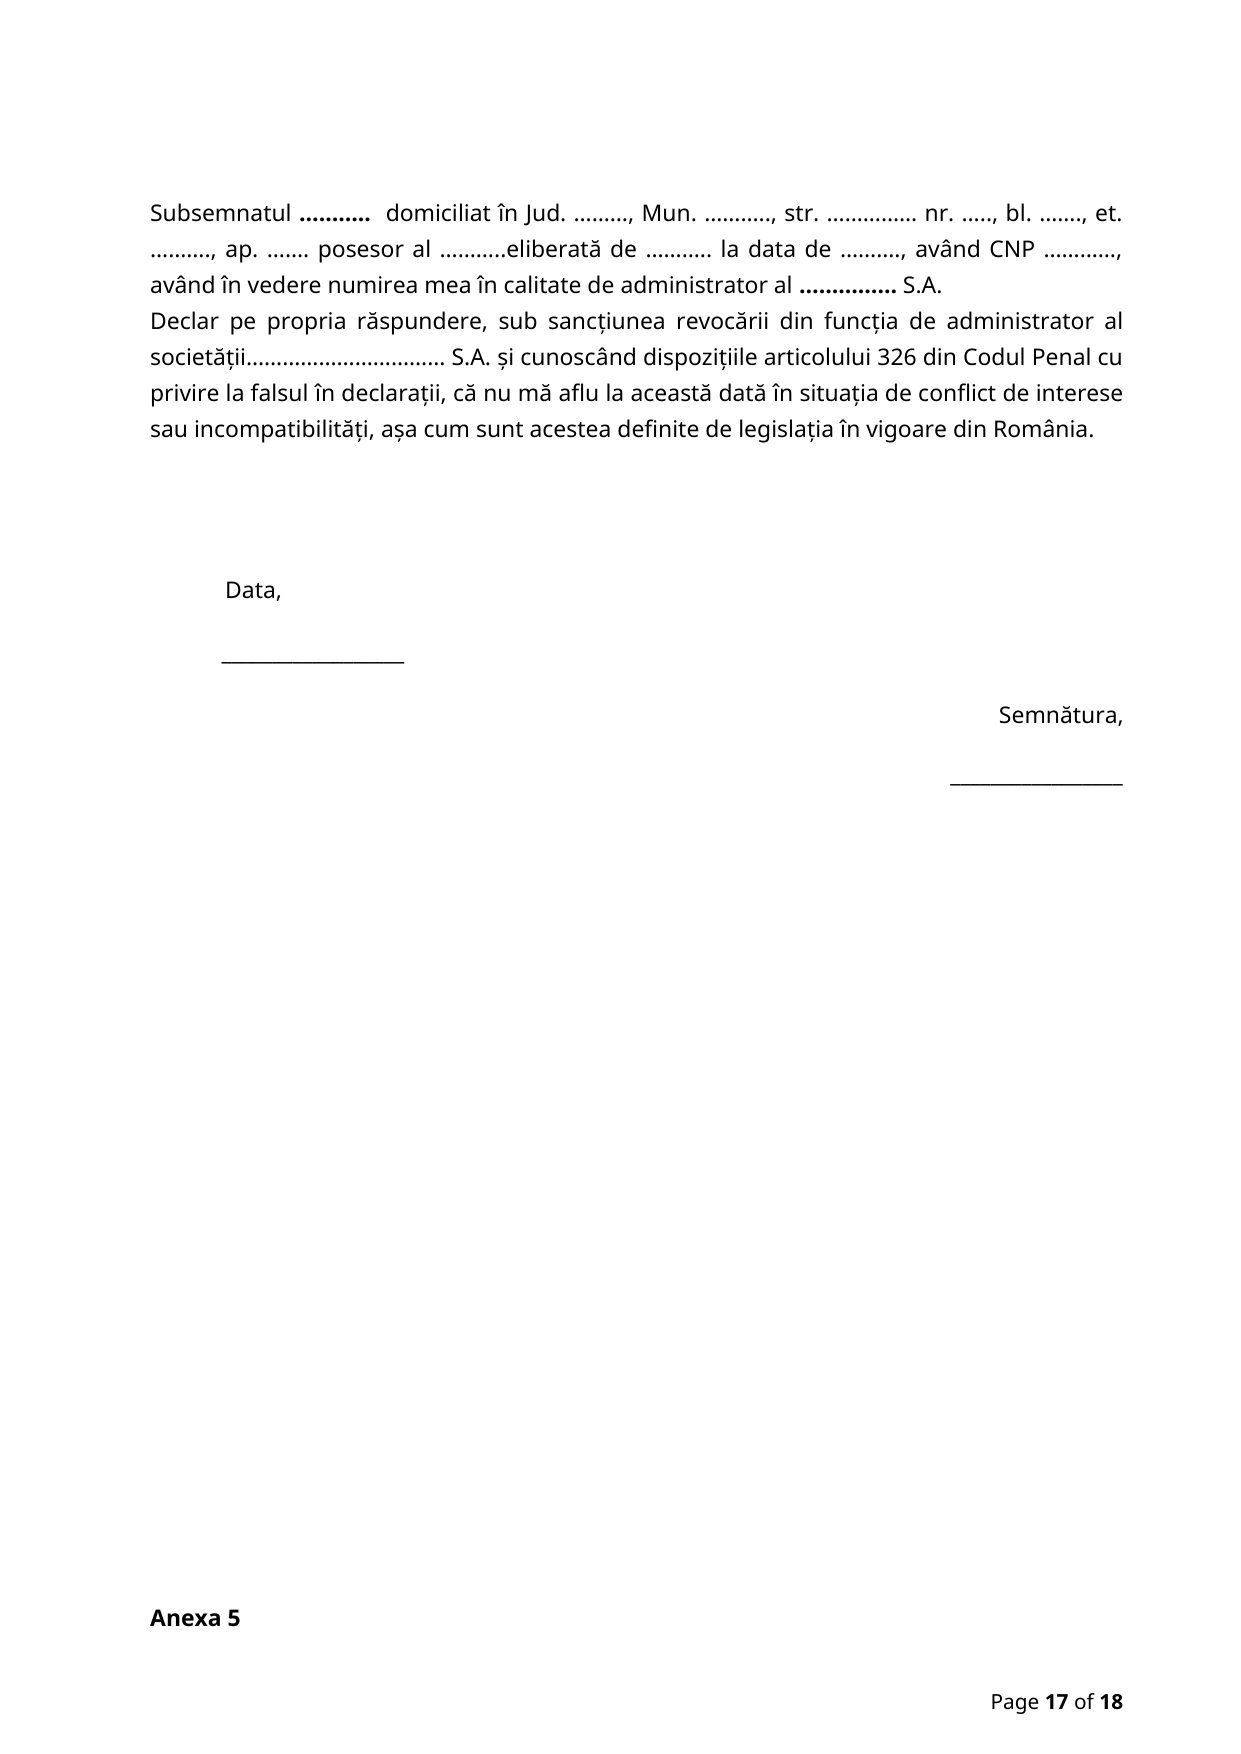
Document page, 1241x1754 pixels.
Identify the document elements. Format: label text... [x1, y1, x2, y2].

text Data, [150, 574, 1123, 605]
text Semnătura, [150, 699, 1123, 730]
text __________________ [150, 636, 1123, 667]
text _________________ [150, 758, 1123, 790]
text Subsemnatul ……….. domiciliat în Jud. ………, Mun. ……….., str. …………… nr. ….., bl. ……., et. ………., ap. ……. posesor al ………..eliberată de ……….. la data de ………., având CNP …………, având în vedere numirea mea în calitate de administrator al …………… S.A. [150, 197, 1123, 300]
text Declar pe propria răspundere, sub sancțiunea revocării din funcția de administrator al societății…………………………… S.A. și cunoscând dispozițiile articolului 326 din Codul Penal cu privire la falsul în declarații, că nu mă aflu la această dată în situația de conflict de interese sau incompatibilități, așa cum sunt acestea definite de legislația în vigoare din România. [150, 305, 1123, 444]
text Anexa 5 [150, 1602, 1123, 1633]
